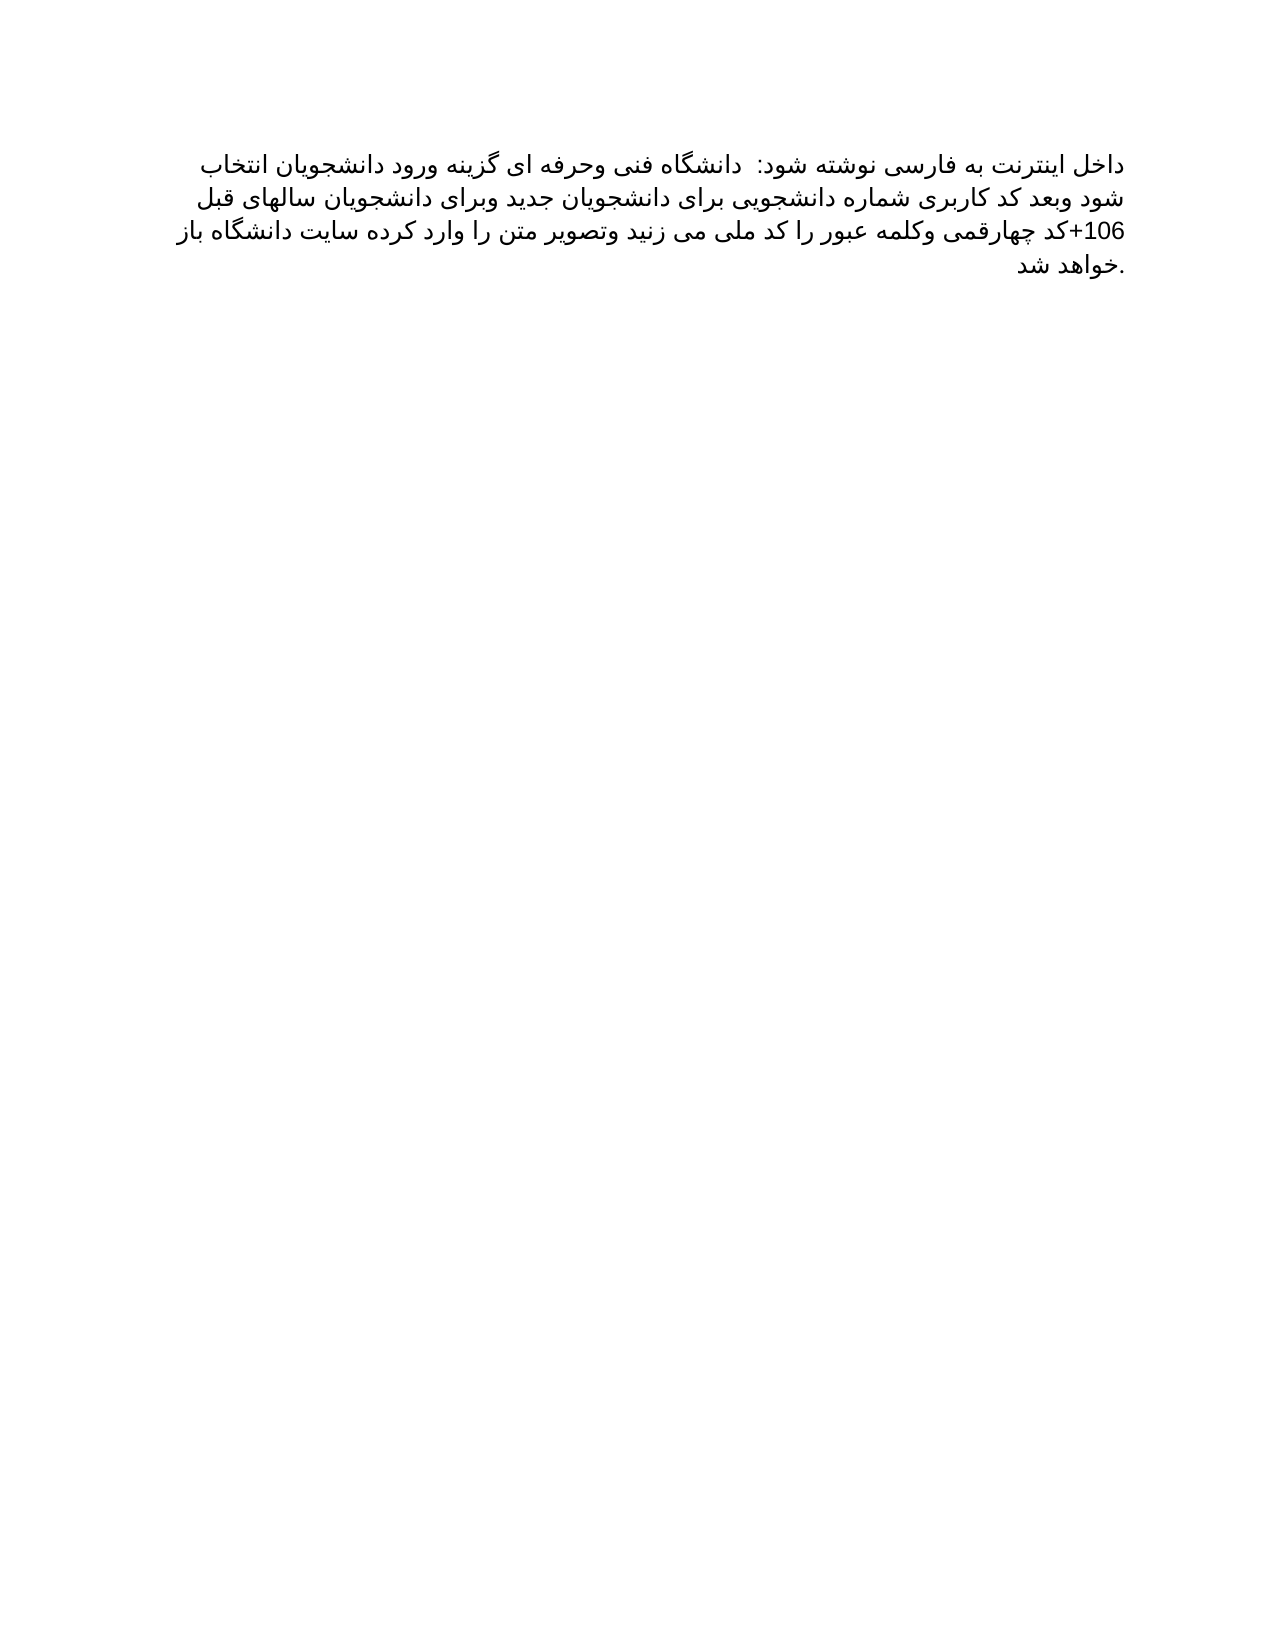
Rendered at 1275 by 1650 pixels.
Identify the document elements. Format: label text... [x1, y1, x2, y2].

text داخل اینترنت به فارسی نوشته شود: دانشگاه فنی وحرفه ای گزینه ورود دانشجویان انتخاب شود وبعد کد کاربری شماره دانشجویی برای دانشجویان جدید وبرای دانشجویان سالهای قبل 106+کد چهارقمی وکلمه عبور را کد ملی می زنید وتصویر متن را وارد کرده سایت دانشگاه باز خواهد شد. [150, 150, 1125, 280]
